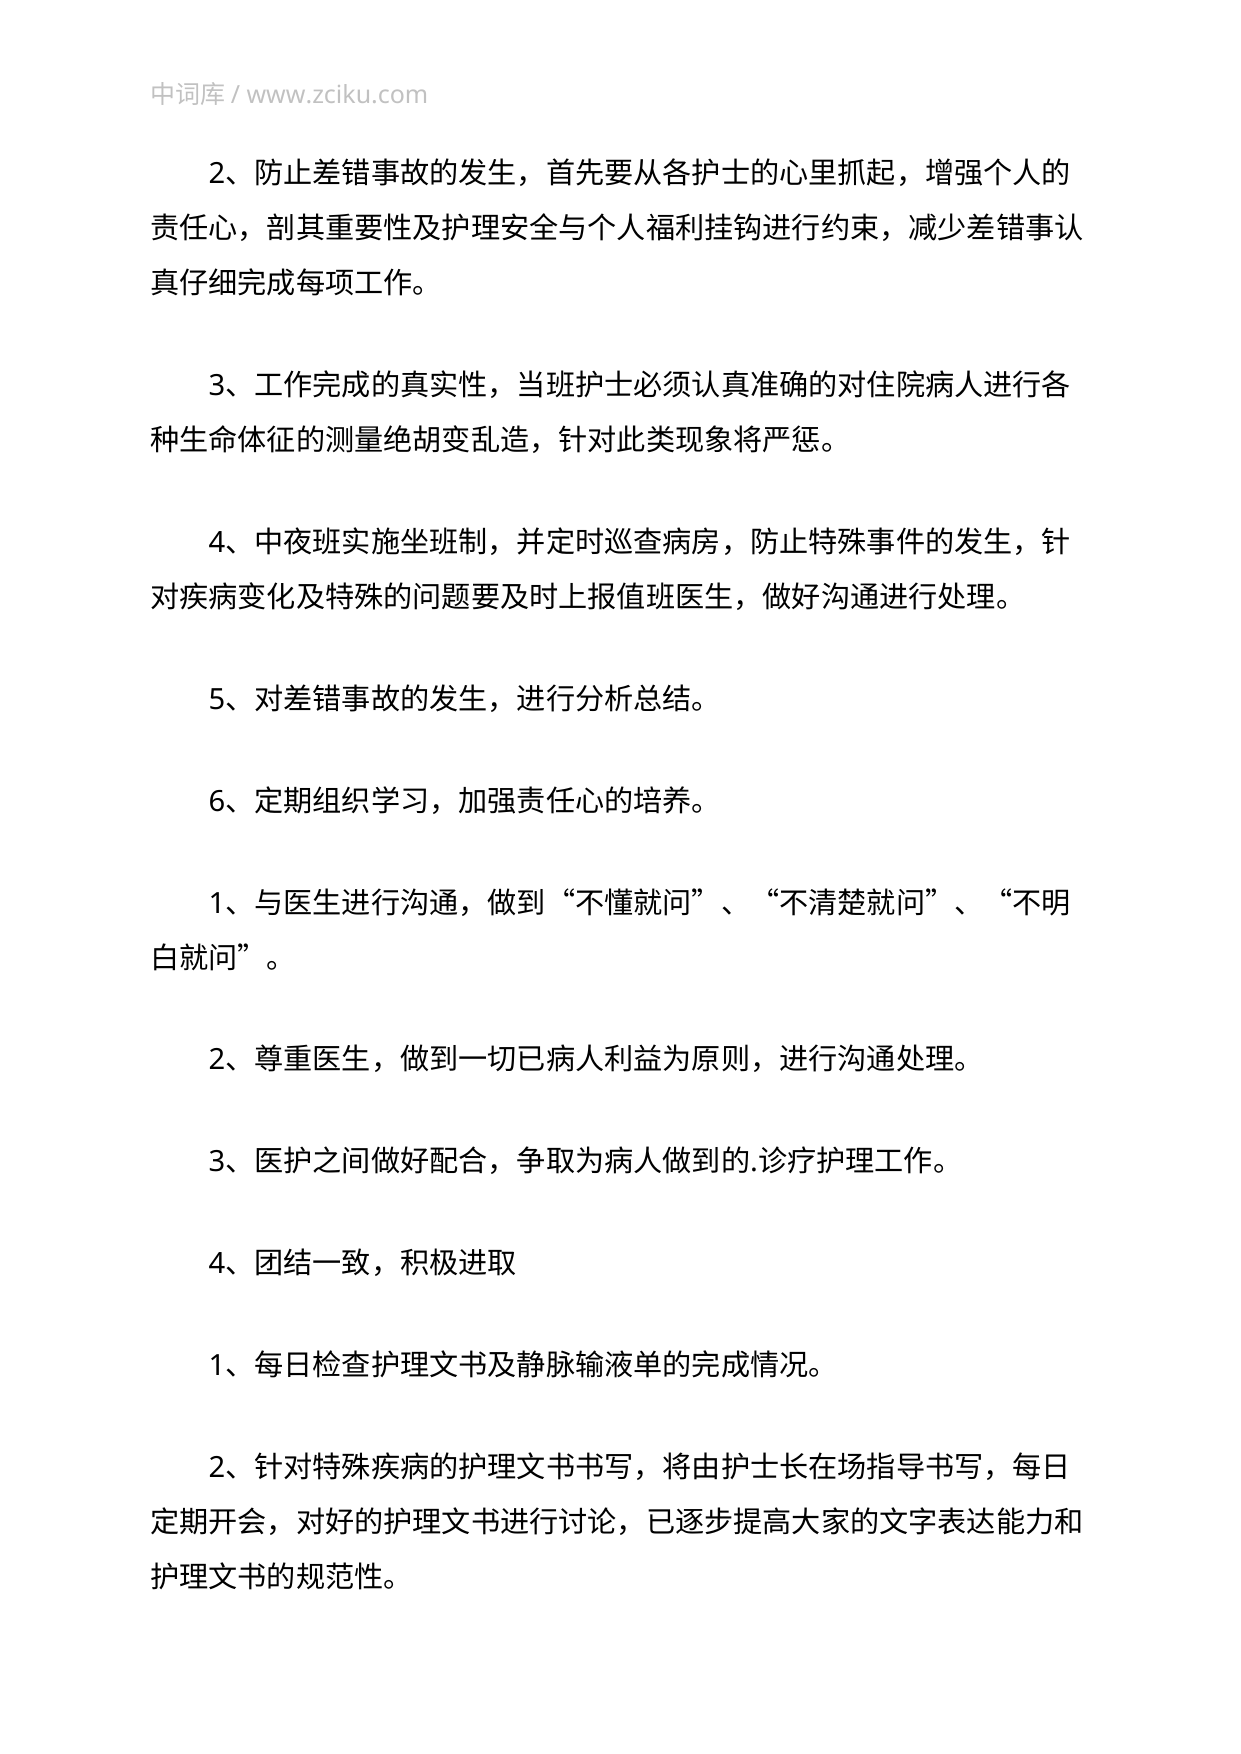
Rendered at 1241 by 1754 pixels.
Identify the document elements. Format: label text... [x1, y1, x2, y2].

text 4、中夜班实施坐班制，并定时巡查病房，防止特殊事件的发生，针对疾病变化及特殊的问题要及时上报值班医生，做好沟通进行处理。 [150, 518, 1090, 616]
text 2、针对特殊疾病的护理文书书写，将由护士长在场指导书写，每日定期开会，对好的护理文书进行讨论，已逐步提高大家的文字表达能力和护理文书的规范性。 [150, 1444, 1090, 1596]
text 2、防止差错事故的发生，首先要从各护士的心里抓起，增强个人的责任心，剖其重要性及护理安全与个人福利挂钩进行约束，减少差错事认真仔细完成每项工作。 [150, 150, 1090, 302]
text 1、每日检查护理文书及静脉输液单的完成情况。 [150, 1342, 1090, 1384]
text 5、对差错事故的发生，进行分析总结。 [150, 675, 1090, 718]
text 3、医护之间做好配合，争取为病人做到的.诊疗护理工作。 [150, 1138, 1090, 1180]
text 3、工作完成的真实性，当班护士必须认真准确的对住院病人进行各种生命体征的测量绝胡变乱造，针对此类现象将严惩。 [150, 362, 1090, 459]
text 2、尊重医生，做到一切已病人利益为原则，进行沟通处理。 [150, 1036, 1090, 1078]
text 4、团结一致，积极进取 [150, 1240, 1090, 1282]
text 6、定期组织学习，加强责任心的培养。 [150, 777, 1090, 819]
text 1、与医生进行沟通，做到“不懂就问”、“不清楚就问”、“不明白就问”。 [150, 879, 1090, 976]
